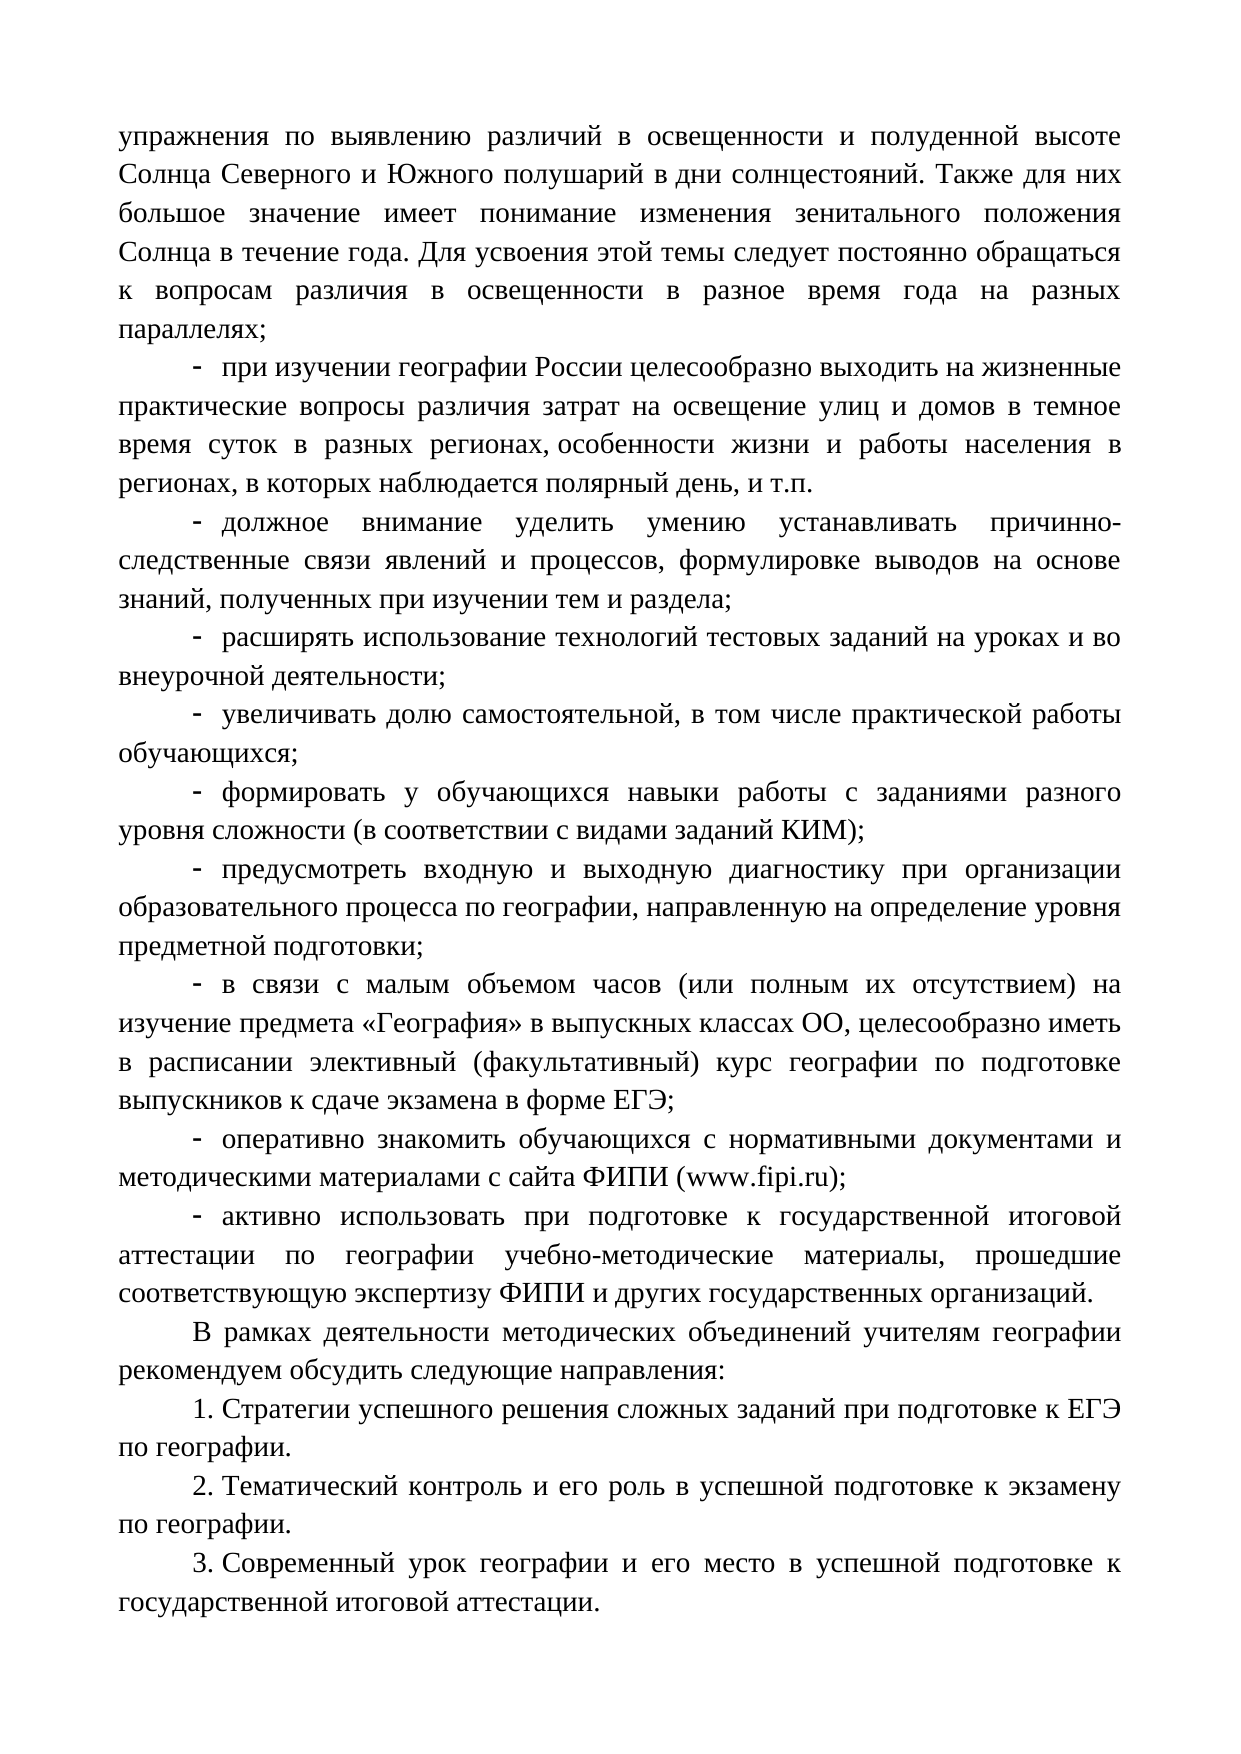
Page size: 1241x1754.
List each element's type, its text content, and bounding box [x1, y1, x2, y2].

list оперативно знакомить обучающихся с нормативными документами и методическими материалами с сайта ФИПИ (www.fipi.ru); [118, 1121, 1122, 1193]
list увеличивать долю самостоятельной, в том числе практической работы обучающихся; [118, 697, 1122, 769]
list Тематический контроль и его роль в успешной подготовке к экзамену по географии. [118, 1468, 1122, 1540]
list активно использовать при подготовке к государственной итоговой аттестации по географии учебно-методические материалы, прошедшие соответствующую экспертизу ФИПИ и других государственных организаций. [118, 1198, 1122, 1309]
list Стратегии успешного решения сложных заданий при подготовке к ЕГЭ по географии. [118, 1391, 1122, 1463]
list расширять использование технологий тестовых заданий на уроках и во внеурочной деятельности; [118, 619, 1122, 692]
list предусмотреть входную и выходную диагностику при организации образовательного процесса по географии, направленную на определение уровня предметной подготовки; [118, 851, 1122, 962]
list должное внимание уделить умению устанавливать причинно-следственные связи явлений и процессов, формулировке выводов на основе знаний, полученных при изучении тем и раздела; [118, 504, 1122, 614]
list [118, 118, 1122, 344]
list при изучении географии России целесообразно выходить на жизненные практические вопросы различия затрат на освещение улиц и домов в темное время суток в разных регионах, особенности жизни и работы населения в регионах, в которых наблюдается полярный день, и т.п. [118, 349, 1122, 499]
list Современный урок географии и его место в успешной подготовке к государственной итоговой аттестации. [118, 1545, 1122, 1617]
list формировать у обучающихся навыки работы с заданиями разного уровня сложности (в соответствии с видами заданий КИМ); [118, 774, 1122, 846]
text В рамках деятельности методических объединений учителям географии рекомендуем обсудить следующие направления: [118, 1314, 1122, 1386]
list в связи с малым объемом часов (или полным их отсутствием) на изучение предмета «География» в выпускных классах ОО, целесообразно иметь в расписании элективный (факультативный) курс географии по подготовке выпускников к сдаче экзамена в форме ЕГЭ; [118, 967, 1122, 1116]
